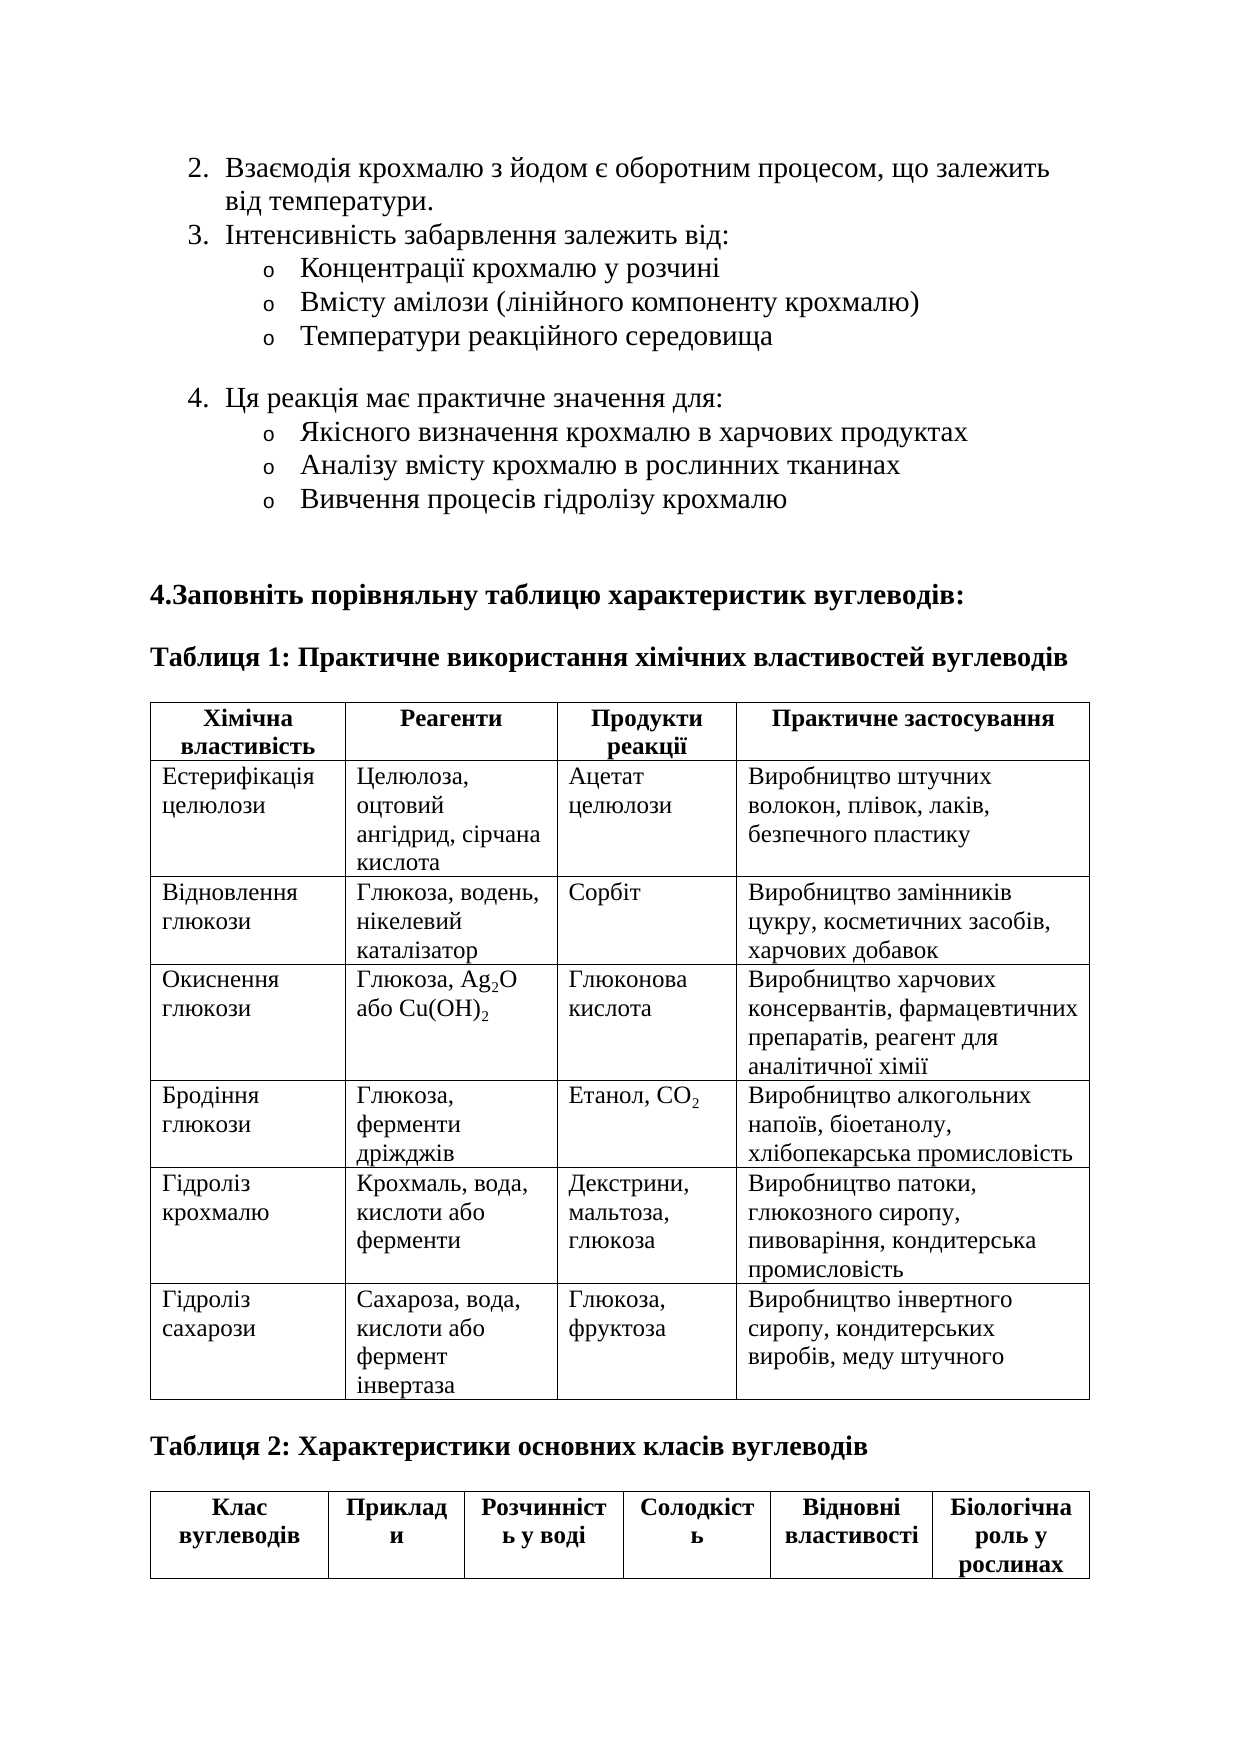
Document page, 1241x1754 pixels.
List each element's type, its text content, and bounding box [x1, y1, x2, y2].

list Температури реакційного середовища [262, 631, 1090, 665]
table_cell Глюкоза, водень, нікелевий каталізатор [346, 1220, 557, 1306]
list Реакція з йодом є специфічною якісною реакцією на крохмаль, що дозволяє виявити його навіть у незначних кількостях. [187, 309, 1090, 376]
list Молекули йоду повторно вбудовуються у спіралі [262, 150, 1090, 183]
list Якісного визначення крохмалю в харчових продуктах [262, 757, 1090, 790]
table_cell Виробництво штучних волокон, плівок, лаків, безпечного пластику [737, 1104, 1089, 1219]
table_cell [737, 1511, 1089, 1597]
table_header Реагенти [346, 1045, 557, 1103]
table_cell Естерифікація целюлози [151, 1104, 345, 1219]
list Концентрації крохмалю у розчині [262, 564, 1090, 598]
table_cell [558, 1511, 736, 1597]
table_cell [346, 1511, 557, 1597]
table_cell Бродіння глюкози [151, 1423, 345, 1509]
subtitle Висновки: [150, 246, 1090, 280]
list Інтенсивність забарвлення залежить від: [187, 501, 1090, 535]
table_cell Глюконова кислота [558, 1307, 736, 1422]
table_header Практичне застосування [737, 1045, 1089, 1103]
table_cell Глюкоза, ферменти дріжджів [346, 1423, 557, 1509]
table_cell Гідроліз крохмалю [151, 1511, 345, 1597]
table_cell Виробництво харчових консервантів, фармацевтичних препаратів, реагент для аналітичної хімії [737, 1307, 1089, 1422]
table_cell Виробництво замінників цукру, косметичних засобів, харчових добавок [737, 1220, 1089, 1306]
list Комплекс відновлюється, і забарвлення з'являється знову [262, 183, 1090, 217]
table_cell Окиснення глюкози [151, 1307, 345, 1422]
table_cell Ацетат целюлози [558, 1104, 736, 1219]
list Вивчення процесів гідролізу крохмалю [262, 824, 1090, 857]
list Аналізу вмісту крохмалю в рослинних тканинах [262, 790, 1090, 824]
list Вмісту амілози (лінійного компоненту крохмалю) [262, 598, 1090, 631]
table_cell Етанол, CO₂ [558, 1423, 736, 1509]
table_cell Виробництво алкогольних напоїв, біоетанолу, хлібопекарська промисловість [737, 1423, 1089, 1509]
text Таблиця 1: Практичне використання хімічних властивостей вуглеводів [150, 983, 1090, 1015]
table_cell Відновлення глюкози [151, 1220, 345, 1306]
table_cell Глюкоза, Ag₂O або Cu(OH)₂ [346, 1307, 557, 1422]
table_cell Целюлоза, оцтовий ангідрид, сірчана кислота [346, 1104, 557, 1219]
list Взаємодія крохмалю з йодом є оборотним процесом, що залежить від температури. [187, 405, 1090, 472]
list Ця реакція має практичне значення для: [187, 694, 1090, 727]
table_header Продукти реакції [558, 1045, 736, 1103]
table_header Хімічна властивість [151, 1045, 345, 1103]
table_cell Сорбіт [558, 1220, 736, 1306]
text 4.Заповніть порівняльну таблицю характеристик вуглеводів: [150, 920, 1090, 953]
